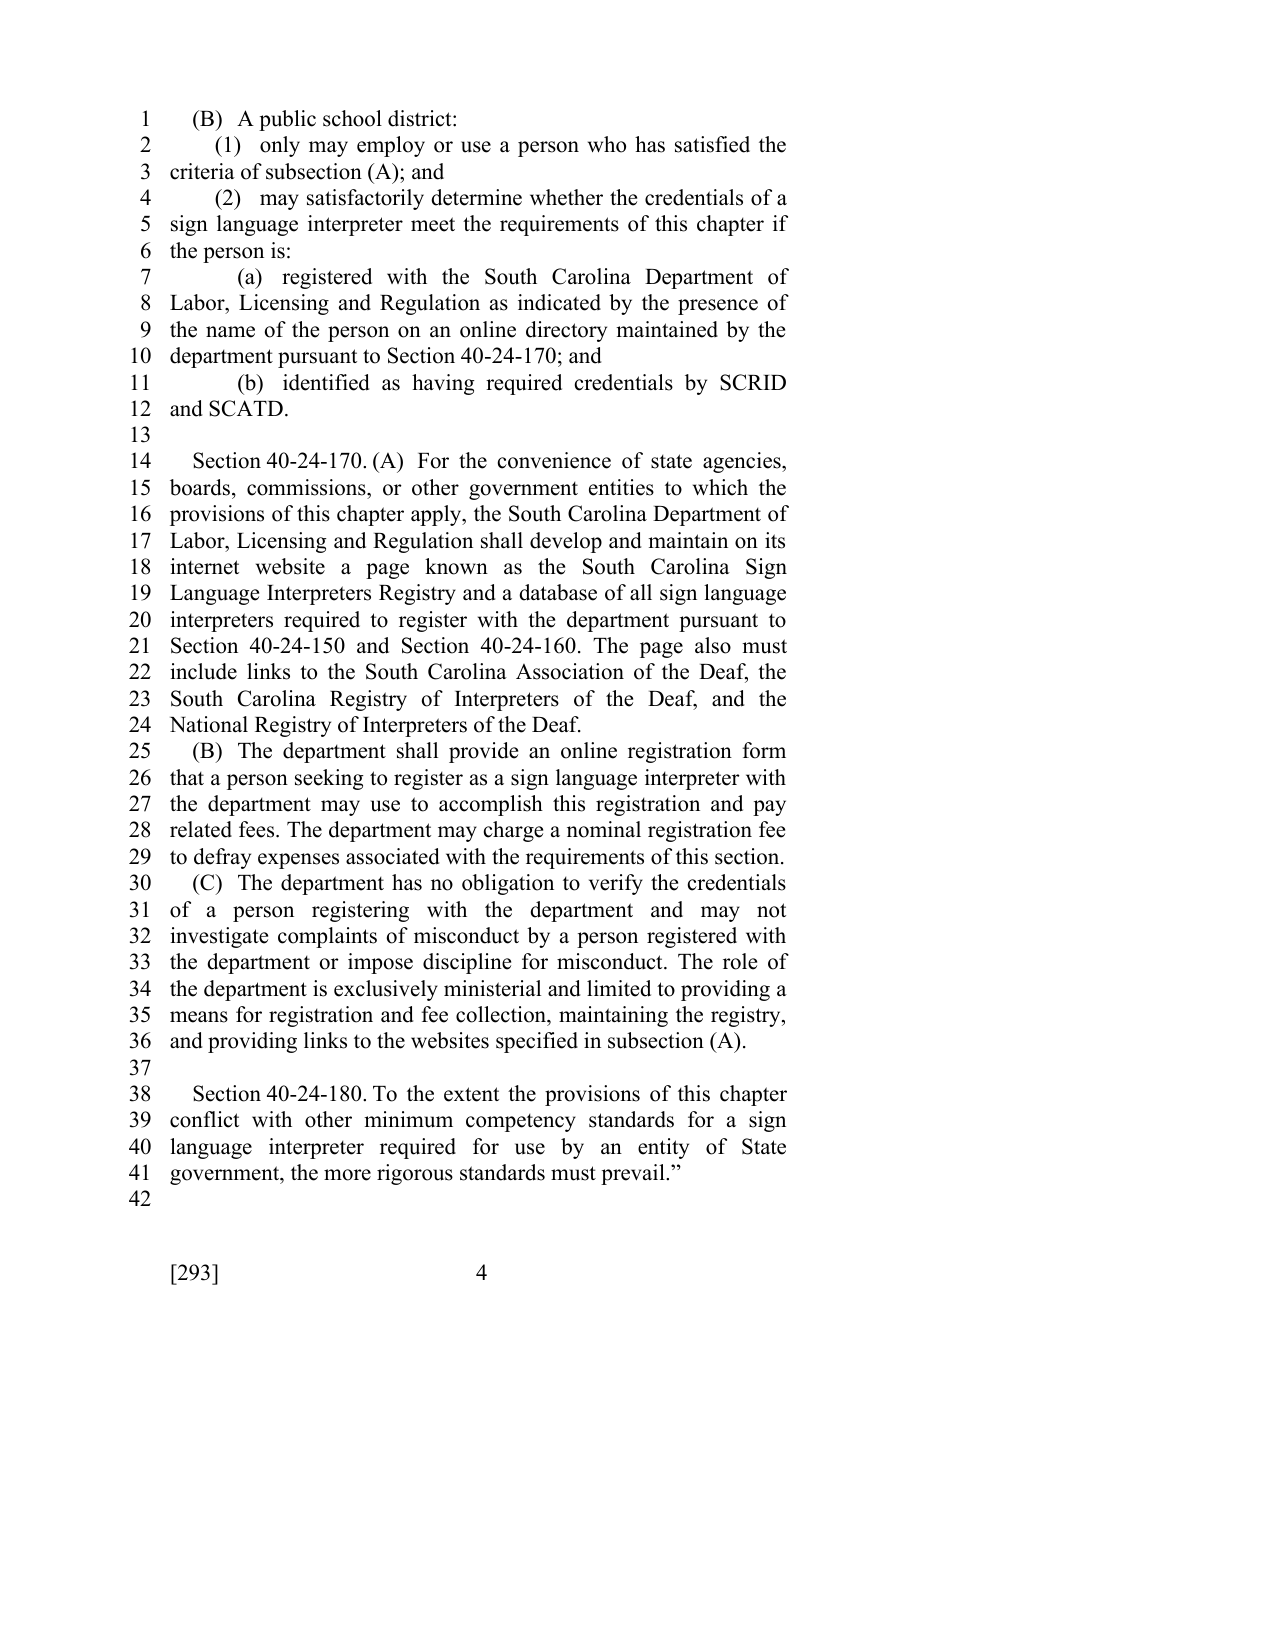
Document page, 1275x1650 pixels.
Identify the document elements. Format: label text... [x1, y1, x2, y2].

text (b) identified as having required credentials by SCRID and SCATD. [169, 368, 787, 421]
text Section 40-24-170. (A) For the convenience of state agencies, boards, commissions, or other government entities to which the provisions of this chapter apply, the South Carolina Department of Labor, Licensing and Regulation shall develop and maintain on its internet website a page known as the South Carolina Sign Language Interpreters Registry and a database of all sign language interpreters required to register with the department pursuant to Section 40-24-150 and Section 40-24-160. The page also must include links to the South Carolina Association of the Deaf, the South Carolina Registry of Interpreters of the Deaf, and the National Registry of Interpreters of the Deaf. [169, 448, 787, 737]
text (2) may satisfactorily determine whether the credentials of a sign language interpreter meet the requirements of this chapter if the person is: [169, 184, 787, 263]
text (1) only may employ or use a person who has satisfied the criteria of subsection (A); and [169, 131, 787, 184]
text (B) A public school district: [169, 105, 787, 131]
text (B) The department shall provide an online registration form that a person seeking to register as a sign language interpreter with the department may use to accomplish this registration and pay related fees. The department may charge a nominal registration fee to defray expenses associated with the requirements of this section. [169, 737, 787, 869]
text (a) registered with the South Carolina Department of Labor, Licensing and Regulation as indicated by the presence of the name of the person on an online directory maintained by the department pursuant to Section 40-24-170; and [169, 263, 787, 368]
text (C) The department has no obligation to verify the credentials of a person registering with the department and may not investigate complaints of misconduct by a person registered with the department or impose discipline for misconduct. The role of the department is exclusively ministerial and limited to providing a means for registration and fee collection, maintaining the registry, and providing links to the websites specified in subsection (A). [169, 869, 787, 1054]
text Section 40-24-180. To the extent the provisions of this chapter conflict with other minimum competency standards for a sign language interpreter required for use by an entity of State government, the more rigorous standards must prevail.” [169, 1080, 787, 1186]
